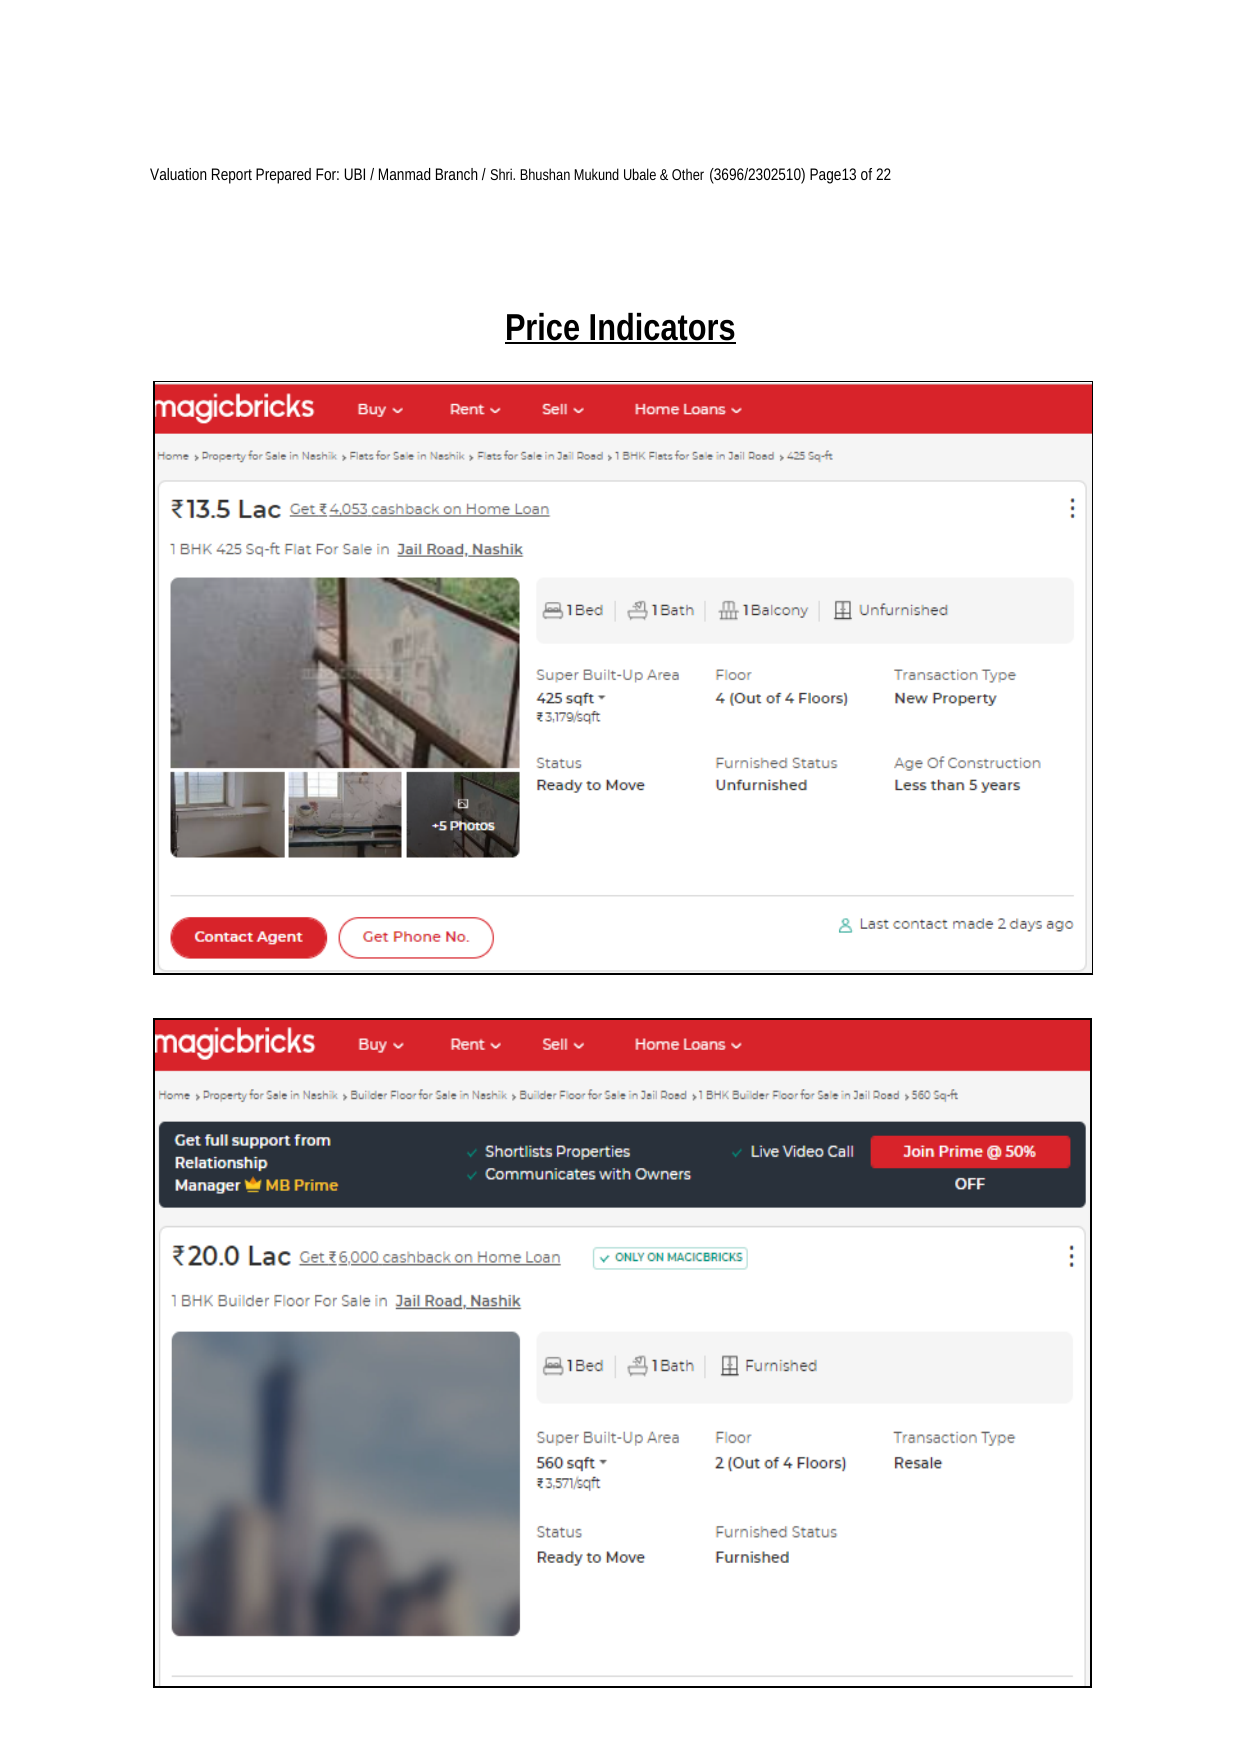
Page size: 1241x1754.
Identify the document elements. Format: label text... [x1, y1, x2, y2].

text Price Indicators [150, 305, 1090, 348]
picture [155, 382, 1092, 973]
picture [155, 1020, 1090, 1686]
